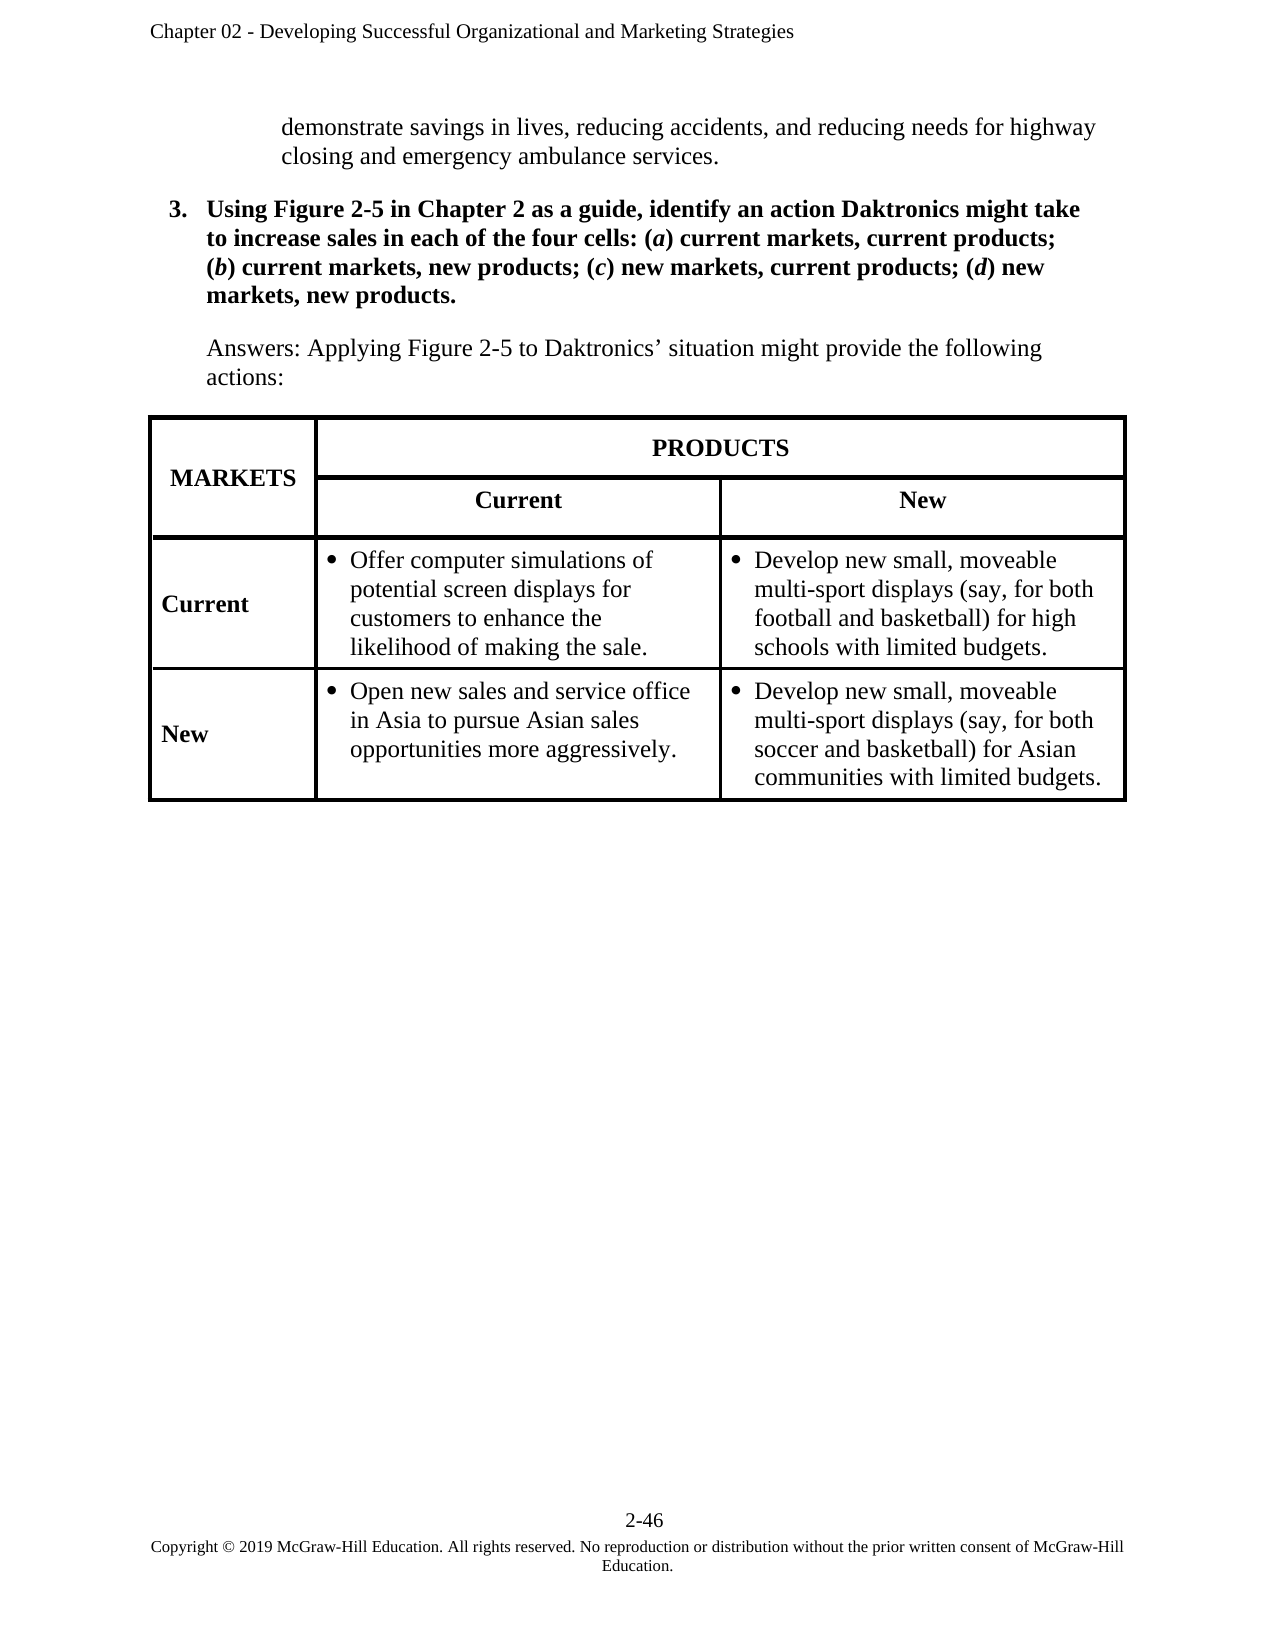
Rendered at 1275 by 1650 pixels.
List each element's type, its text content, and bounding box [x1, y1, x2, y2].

table_cell Current [318, 480, 719, 535]
table_header MARKETS [152, 420, 314, 535]
text Answers: Applying Figure 2-5 to Daktronics’ situation might provide the following actions: [206, 333, 1125, 391]
table_cell New [722, 480, 1123, 535]
table_cell Current [152, 536, 314, 667]
table_cell Develop new small, moveable multi-sport displays (say, for both soccer and basketball) for Asian communities with limited budgets. [722, 670, 1123, 797]
text 3. Using Figure 2-5 in Chapter 2 as a guide, identify an action Daktronics might take to increase sales in each of the four cells: (a) current markets, current products; (b) current markets, new products; (c) new markets, current products; (d) new markets, new products. [150, 194, 1125, 309]
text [225, 112, 1125, 170]
table_cell Offer computer simulations of potential screen displays for customers to enhance the likelihood of making the sale. [318, 540, 719, 667]
table_cell Open new sales and service office in Asia to pursue Asian sales opportunities more aggressively. [318, 670, 719, 797]
table_cell Develop new small, moveable multi-sport displays (say, for both football and basketball) for high schools with limited budgets. [722, 540, 1123, 667]
table_header PRODUCTS [318, 420, 1123, 475]
table_cell New [152, 668, 314, 797]
